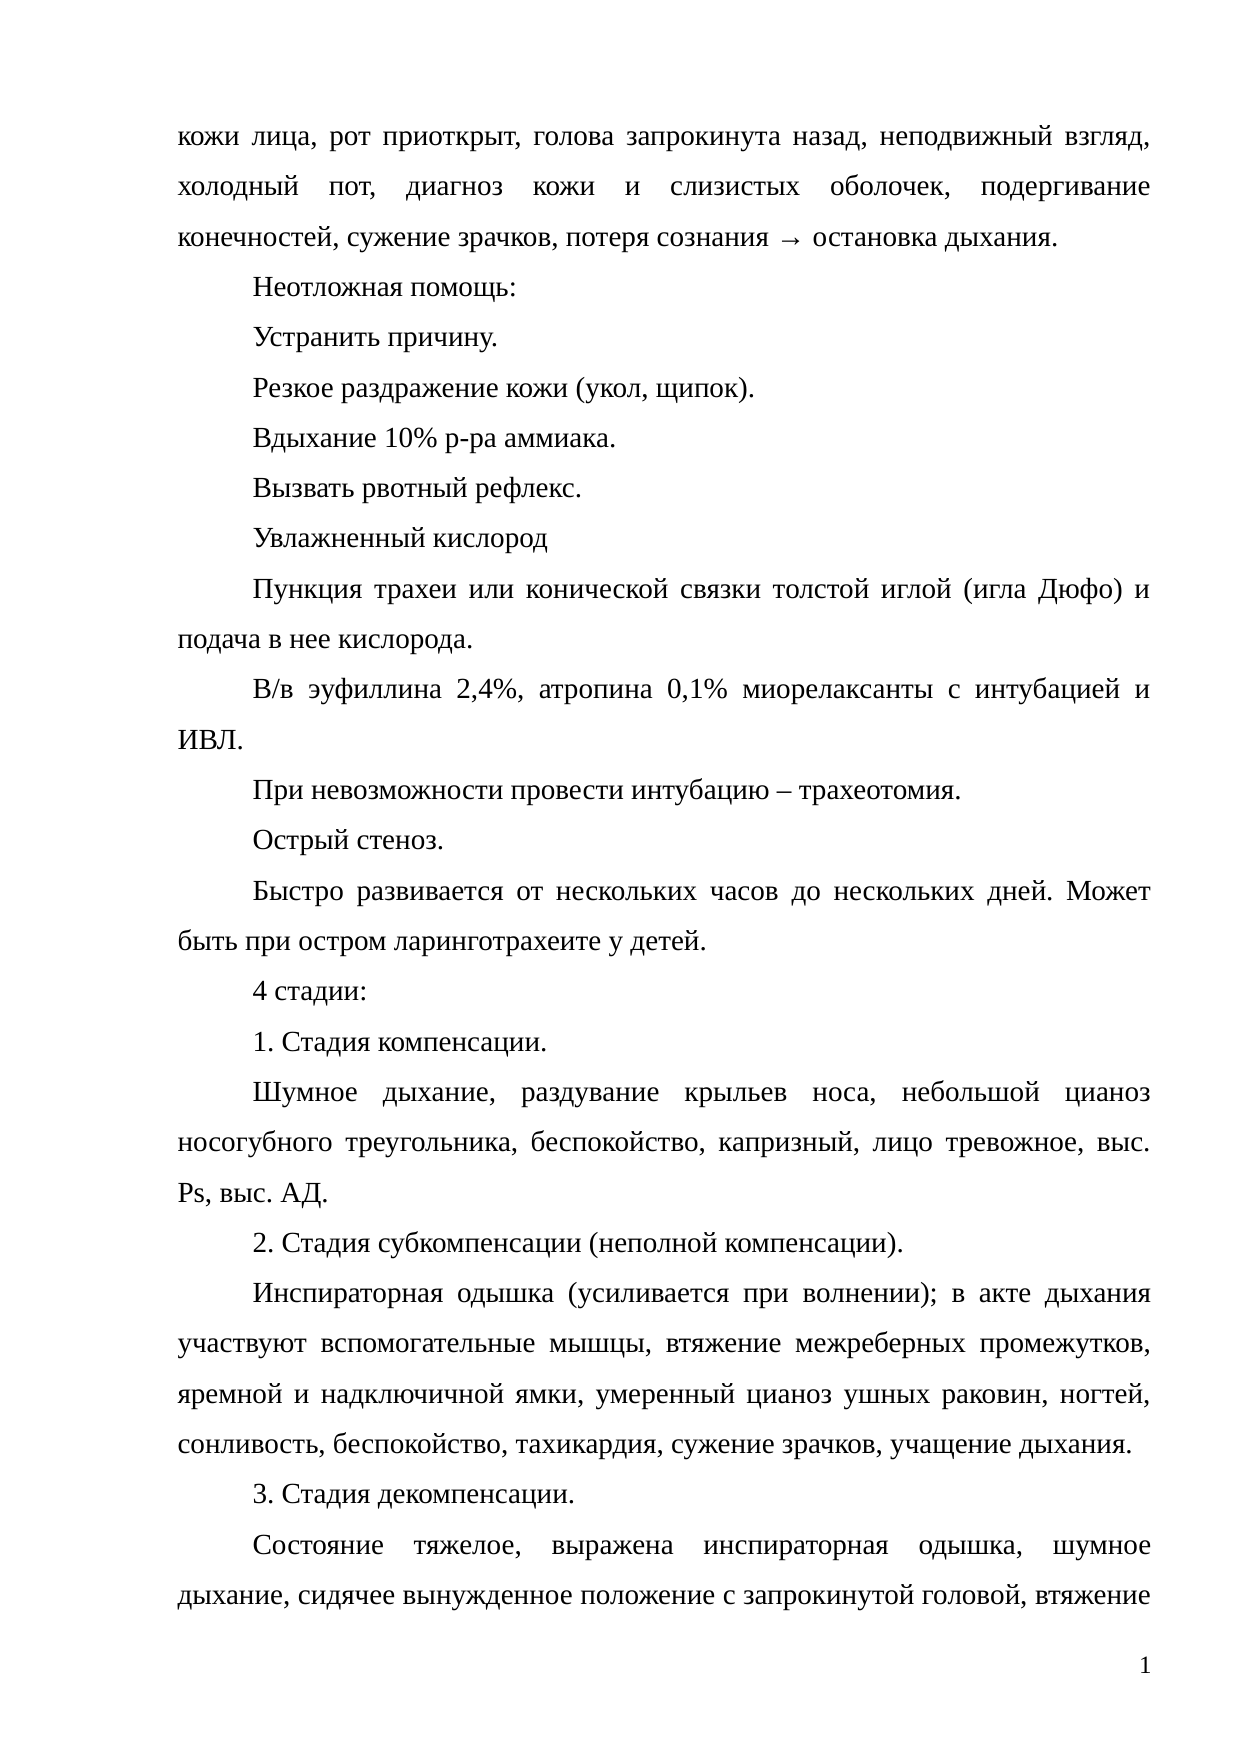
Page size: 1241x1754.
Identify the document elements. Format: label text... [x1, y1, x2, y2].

text Устранить причину. [177, 319, 1152, 353]
text Острый стеноз. [177, 822, 1152, 856]
text 3. Стадия декомпенсации. [177, 1477, 1152, 1510]
text При невозможности провести интубацию – трахеотомия. [177, 772, 1152, 806]
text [177, 1527, 1152, 1611]
text Резкое раздражение кожи (укол, щипок). [177, 370, 1152, 403]
text Инспираторная одышка (усиливается при волнении); в акте дыхания участвуют вспомогательные мышцы, втяжение межреберных промежутков, яремной и надключичной ямки, умеренный цианоз ушных раковин, ногтей, сонливость, беспокойство, тахикардия, сужение зрачков, учащение дыхания. [177, 1275, 1152, 1460]
text Быстро развивается от нескольких часов до нескольких дней. Может быть при остром ларинготрахеите у детей. [177, 873, 1152, 957]
text В/в эуфиллина 2,4%, атропина 0,1% миорелаксанты с интубацией и ИВЛ. [177, 672, 1152, 755]
text Пункция трахеи или конической связки толстой иглой (игла Дюфо) и подача в нее кислорода. [177, 571, 1152, 655]
text Неотложная помощь: [177, 269, 1152, 303]
text Шумное дыхание, раздувание крыльев носа, небольшой цианоз носогубного треугольника, беспокойство, капризный, лицо тревожное, выс. Ps, выс. АД. [177, 1074, 1152, 1208]
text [177, 118, 1152, 252]
text 4 стадии: [177, 973, 1152, 1007]
text Вдыхание 10% р-ра аммиака. [177, 420, 1152, 453]
text Вызвать рвотный рефлекс. [177, 470, 1152, 504]
text 1. Стадия компенсации. [177, 1024, 1152, 1057]
text 2. Стадия субкомпенсации (неполной компенсации). [177, 1225, 1152, 1258]
text Увлажненный кислород [177, 521, 1152, 554]
